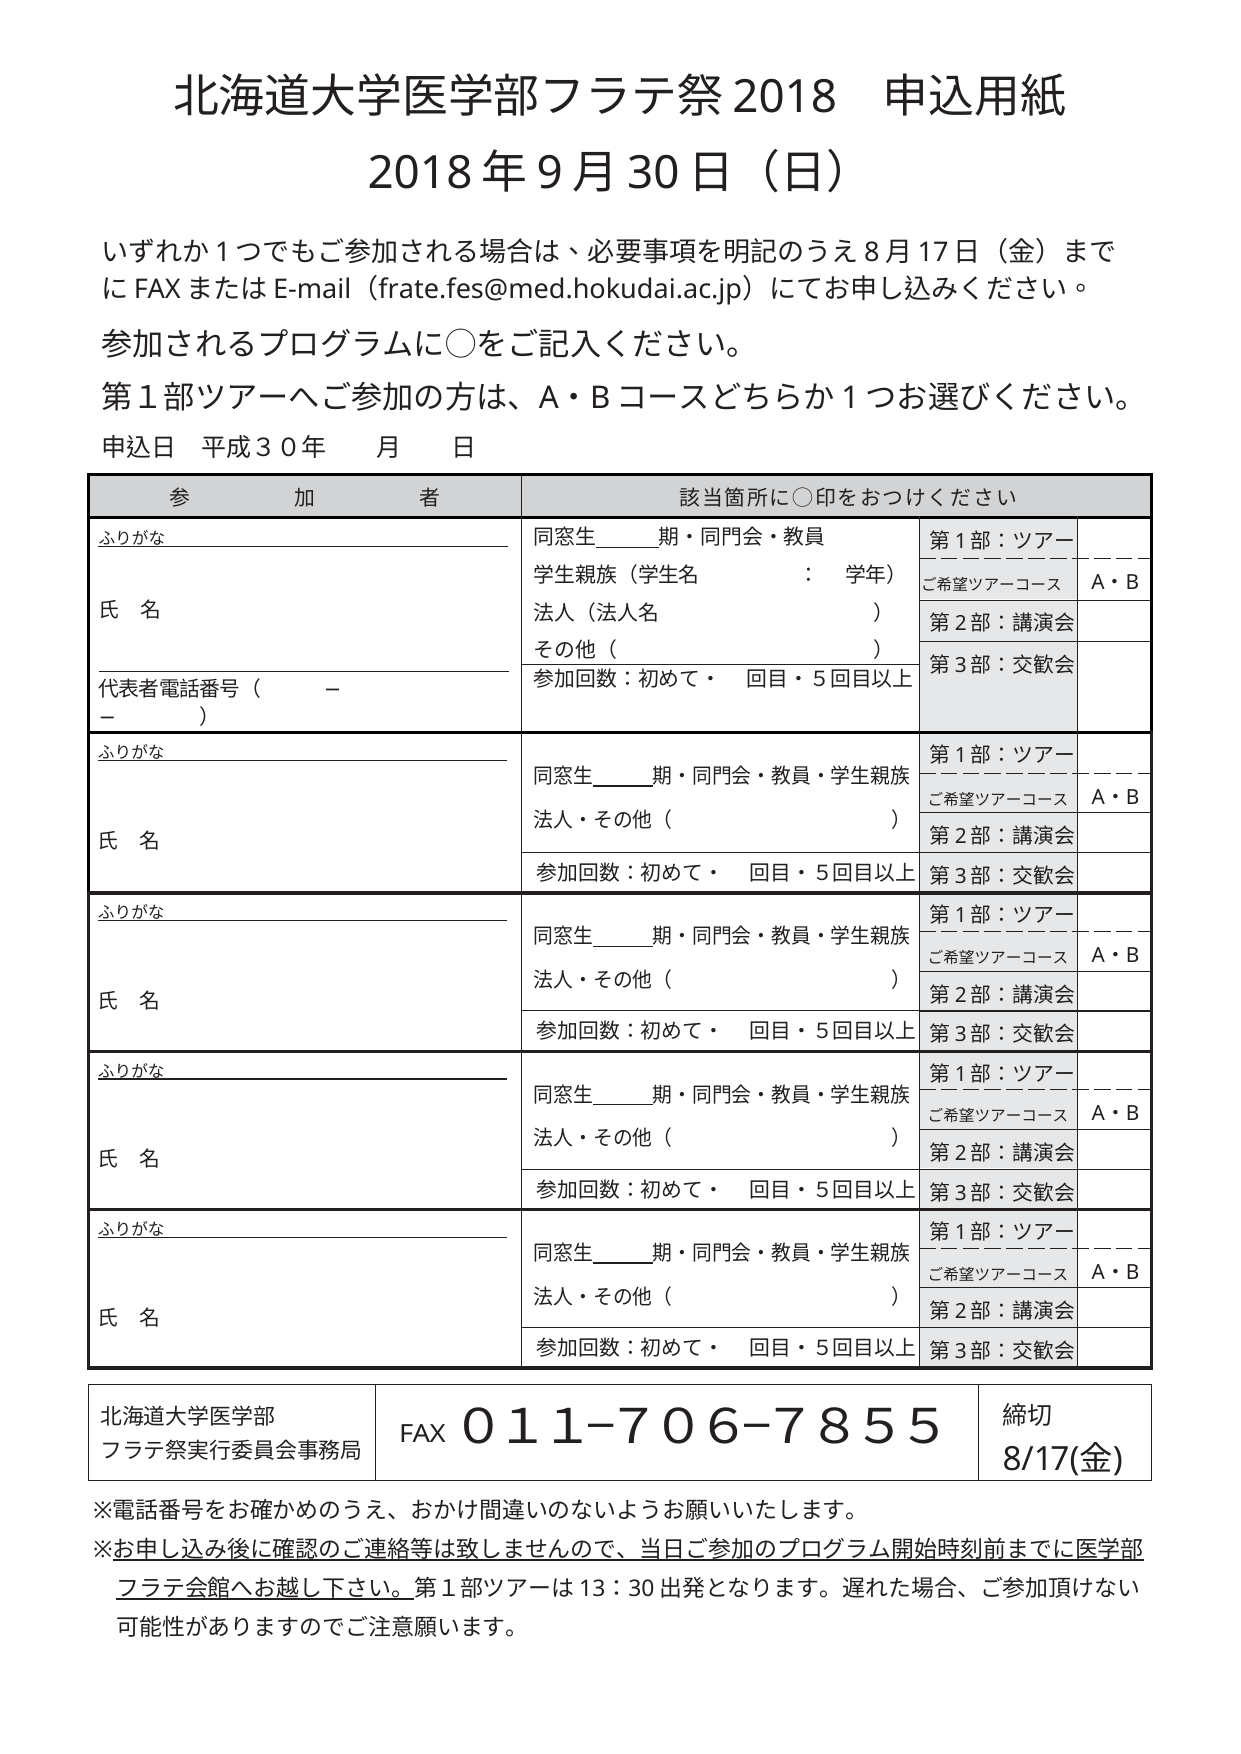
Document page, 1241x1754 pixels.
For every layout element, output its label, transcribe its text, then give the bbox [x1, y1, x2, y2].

table_cell [1078, 1130, 1150, 1168]
table_cell 参加回数：初めて・ 回目・５回目以上 [522, 1328, 919, 1366]
table_cell ご希望ツアーコース [920, 931, 1077, 971]
table_cell 参加回数：初めて・ 回目・５回目以上 [522, 665, 919, 731]
table_cell 第2部：講演会 [920, 972, 1077, 1010]
table_cell A・B [1078, 773, 1150, 812]
table_cell 第2部：講演会 [920, 1288, 1077, 1327]
table_cell [1078, 642, 1150, 731]
table_header 該当箇所に◯印をおつけください [522, 476, 1150, 516]
table_cell 第2部：講演会 [920, 813, 1077, 852]
text ※お申し込み後に確認のご連絡等は致しませんので、当日ご参加のプログラム開始時刻前までに医学部 [93, 1531, 1165, 1564]
table_cell ご希望ツアーコース [920, 1089, 1077, 1129]
table_cell ご希望ツアーコース [920, 773, 1077, 812]
table_cell [1078, 813, 1150, 852]
table_cell 第2部：講演会 [920, 601, 1077, 641]
table_cell 同窓生 期・同門会・教員・学生親族法人・その他（ ） [522, 895, 919, 1010]
table_cell A・B [1078, 558, 1150, 599]
table_cell 参加回数：初めて・ 回目・５回目以上 [522, 853, 919, 891]
table_cell 参加回数：初めて・ 回目・５回目以上 [522, 1011, 919, 1050]
table_cell 同窓生 期・同門会・教員・学生親族法人・その他（ ） [522, 1053, 919, 1168]
text 可能性がありますのでご注意願います。 [93, 1608, 1165, 1642]
table_cell 第3部：交歓会 [920, 1170, 1077, 1208]
text 申込日 平成３０年 月 日 [101, 428, 1165, 464]
table_header FAX ０１１−７０６−７８５５ [376, 1385, 978, 1480]
table_cell 第3部：交歓会 [920, 853, 1077, 891]
table_cell 第1部：ツアー [920, 1211, 1077, 1248]
table_cell ご希望ツアーコース [920, 1248, 1077, 1287]
table_cell 第3部：交歓会 [920, 1012, 1077, 1050]
table_cell ふりがな 氏 名 [90, 895, 521, 1050]
table_cell [1078, 1012, 1150, 1050]
table_cell 第1部：ツアー [920, 519, 1077, 558]
table_cell ふりがな 氏 名 [90, 734, 521, 891]
table_cell [1078, 853, 1150, 891]
table_cell [1078, 1053, 1150, 1089]
table_header 参 加 者 [90, 476, 521, 516]
table_cell 第3部：交歓会 [920, 1328, 1077, 1366]
table_header 締切 8/17(金) [979, 1385, 1151, 1480]
table_cell 同窓生 期・同門会・教員 学生親族（学生名 ： 学年）法人（法人名 ） その他（ ） [522, 519, 919, 664]
text 2018年9月30日（日） [171, 126, 1068, 204]
table_cell 第1部：ツアー [920, 734, 1077, 773]
table_cell ふりがな 氏 名 代表者電話番号（ − − ） [90, 519, 521, 731]
table_cell [1078, 1211, 1150, 1248]
table_cell [1078, 519, 1150, 558]
table_cell 第1部：ツアー [920, 1053, 1077, 1089]
table_cell 第1部：ツアー [920, 895, 1077, 931]
subtitle 参加されるプログラムに◯をご記入ください。 [101, 312, 1165, 366]
table_cell ご希望ツアーコース [920, 558, 1077, 599]
table_cell [1078, 1170, 1150, 1208]
table_cell 第3部：交歓会 [920, 642, 1077, 731]
table_cell [1078, 895, 1150, 931]
text ※電話番号をお確かめのうえ、おかけ間違いのないようお願いいたします。 [93, 1492, 1165, 1525]
table_cell A・B [1078, 931, 1150, 971]
table_cell [1078, 1288, 1150, 1327]
table_cell A・B [1078, 1089, 1150, 1129]
table_cell 同窓生 期・同門会・教員・学生親族法人・その他（ ） [522, 734, 919, 852]
table_cell [1078, 1328, 1150, 1366]
table_cell 同窓生 期・同門会・教員・学生親族法人・その他（ ） [522, 1211, 919, 1327]
table_cell A・B [1078, 1248, 1150, 1287]
table_cell [1078, 734, 1150, 773]
text 第１部ツアーへご参加の方は、A・Bコースどちらか1つお選びください。 [101, 366, 1165, 419]
table_header 北海道大学医学部 フラテ祭実行委員会事務局 [89, 1385, 375, 1480]
table_cell [1078, 601, 1150, 641]
table_cell [1078, 972, 1150, 1010]
subtitle 北海道大学医学部フラテ祭2018 申込用紙 [171, 59, 1068, 126]
table_cell ふりがな 氏 名 [90, 1053, 521, 1208]
table_cell ふりがな 氏 名 [90, 1211, 521, 1366]
text いずれか1つでもご参加される場合は、必要事項を明記のうえ8月17日（金）までにFAXまたはE-mail（frate.fes@med.hokudai.ac.jp）にてお申し込みください。 [101, 230, 1126, 306]
table_cell 参加回数：初めて・ 回目・５回目以上 [522, 1170, 919, 1208]
table_cell 第2部：講演会 [920, 1130, 1077, 1168]
text フラテ会館へお越し下さい。第１部ツアーは13：30出発となります。遅れた場合、ご参加頂けない [93, 1569, 1165, 1603]
